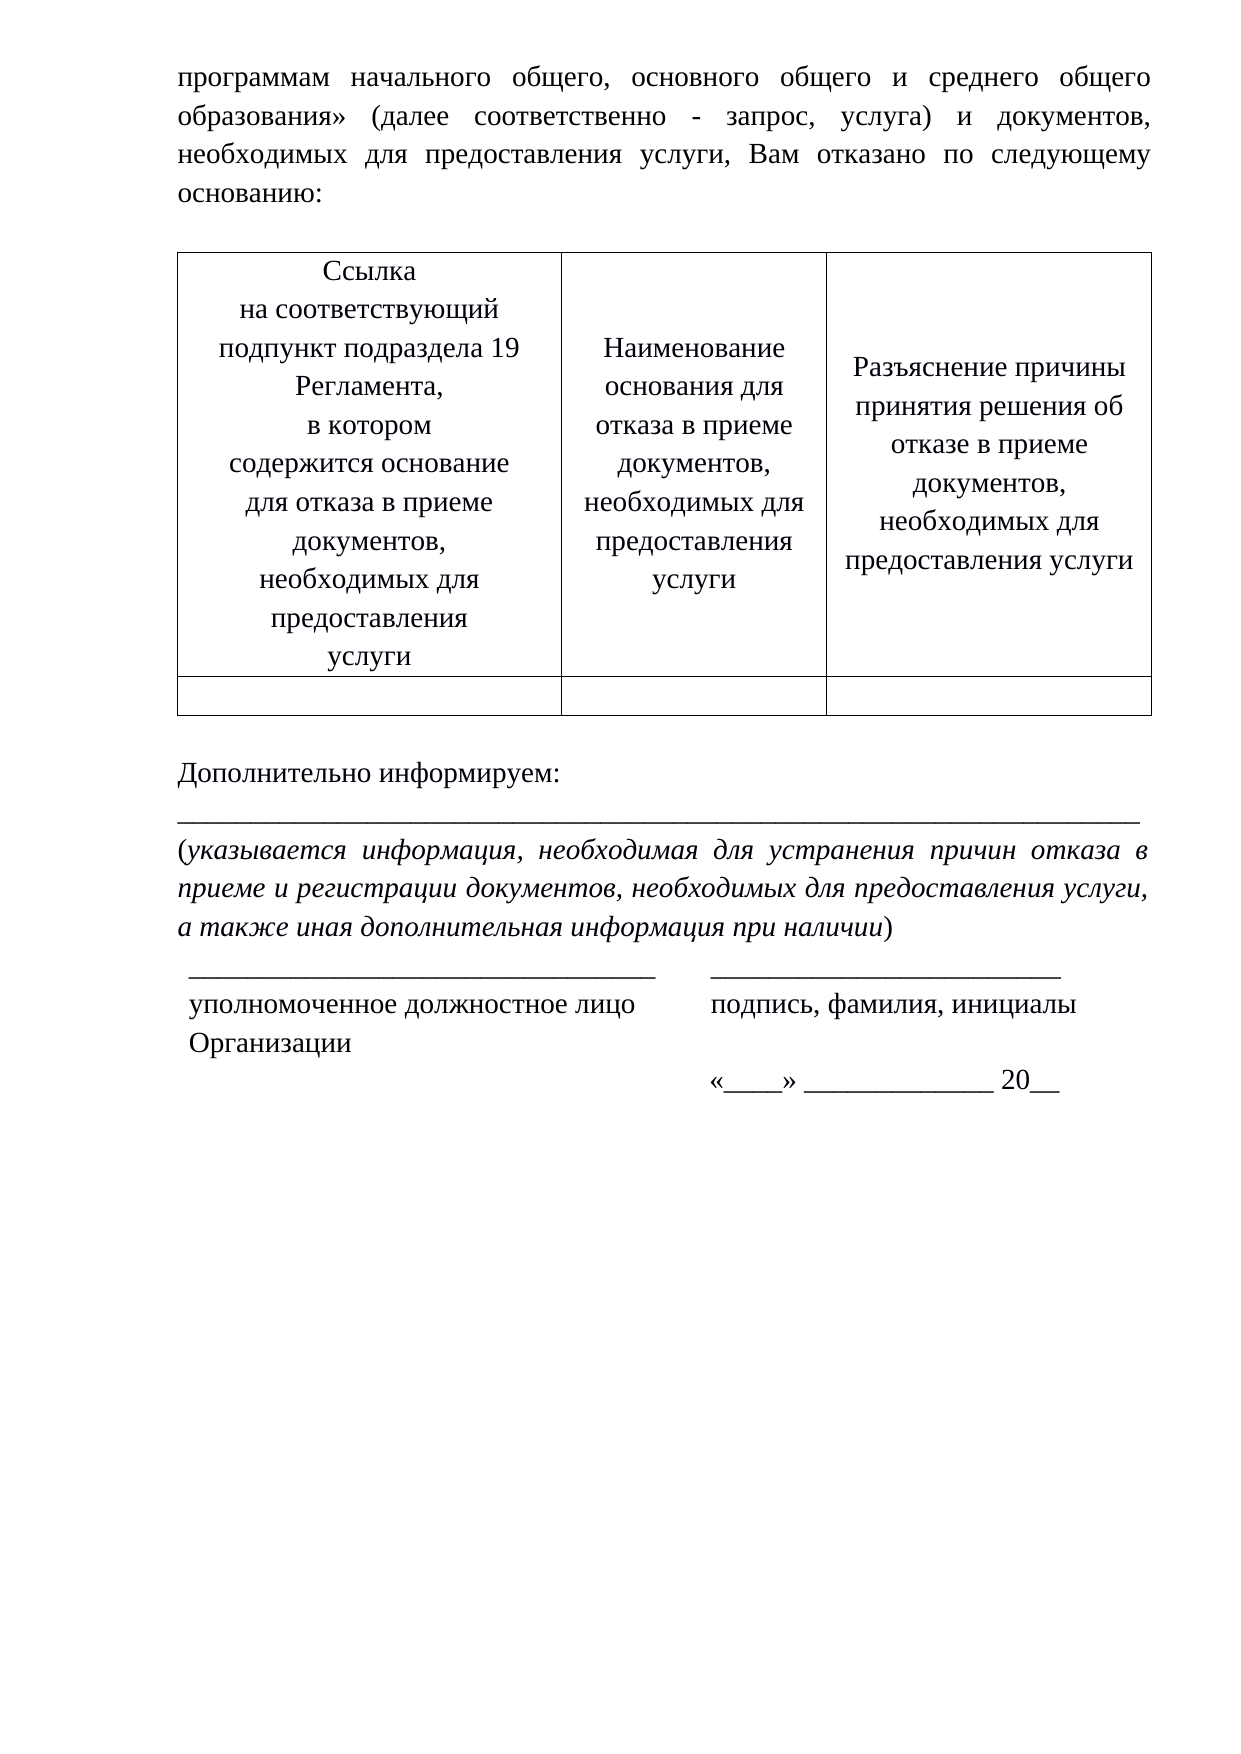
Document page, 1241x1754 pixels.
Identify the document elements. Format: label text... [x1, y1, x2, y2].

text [177, 59, 1152, 208]
table_header ________________________________ уполномоченное должностное лицо Организации [177, 948, 699, 1062]
text __________________________________________________________________ [177, 793, 1152, 827]
text (указывается информация, необходимая для устранения причин отказа в приеме и регистрации документов, необходимых для предоставления услуги, а также иная дополнительная информация при наличии) [177, 832, 1152, 943]
text «____» _____________ 20__ [709, 1062, 1092, 1096]
table_header Разъяснение причины принятия решения об отказе в приеме документов, необходимых для предоставления услуги [827, 253, 1151, 676]
table_header Ссылка на соответствующий подпункт подраздела 19 Регламента, в котором содержится основание для отказа в приеме документов, необходимых для предоставления услуги [178, 253, 561, 676]
table_header Наименование основания для отказа в приеме документов, необходимых для предоставления услуги [562, 253, 826, 676]
table_cell [827, 677, 1151, 715]
text Дополнительно информируем: [177, 755, 1152, 788]
table_header ________________________ подпись, фамилия, инициалы [699, 948, 1146, 1062]
table_cell [178, 677, 561, 715]
table_cell [562, 677, 826, 715]
